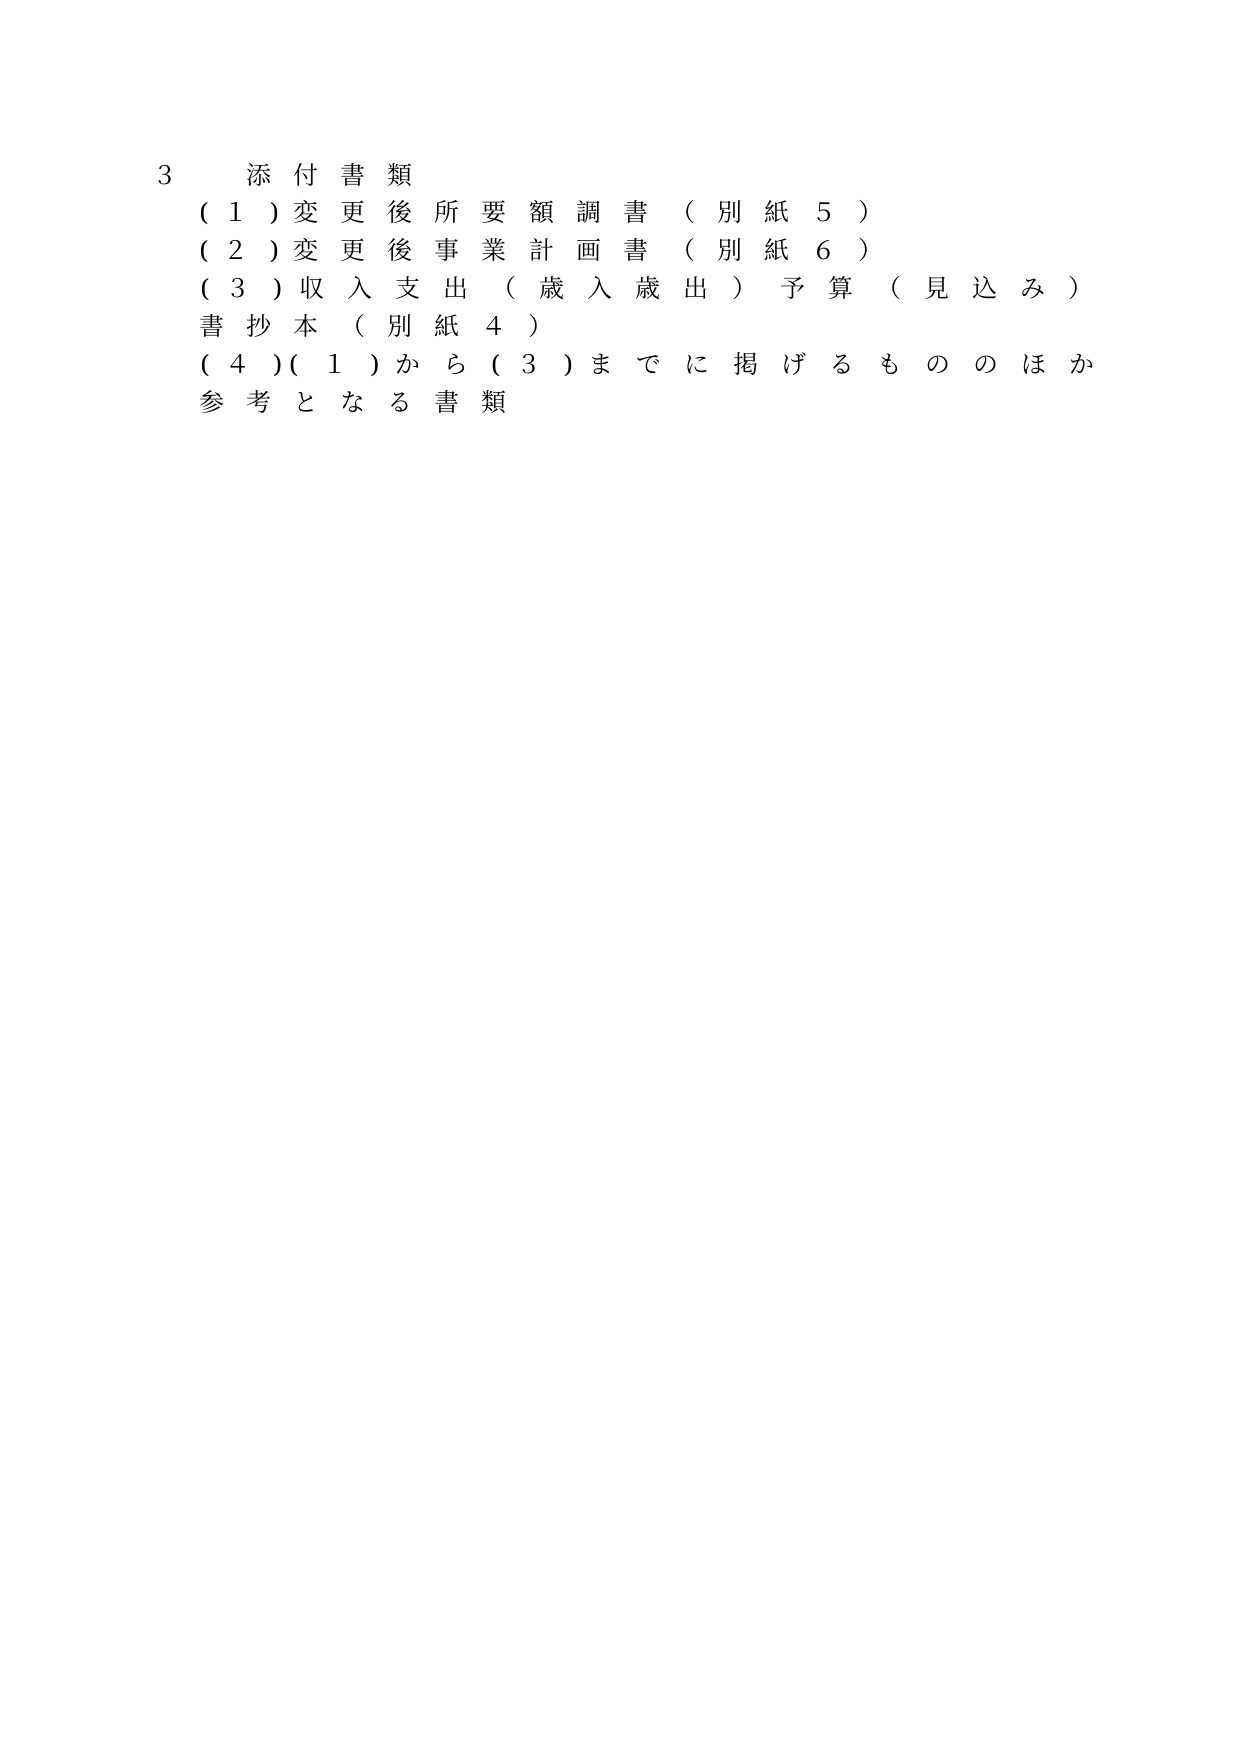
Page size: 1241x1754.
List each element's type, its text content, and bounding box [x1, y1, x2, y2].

text (２) 変更後事業計画書（別紙６） [152, 230, 1117, 268]
text (１) 変更後所要額調書（別紙５） [152, 192, 1117, 230]
text (３) 収入支出（歳入歳出）予算（見込み）書抄本（別紙４） [152, 268, 1117, 343]
text (４) (１)から(３)までに掲げるもののほか参考となる書類 [152, 343, 1117, 419]
text ３ 添付書類 [152, 154, 1117, 192]
